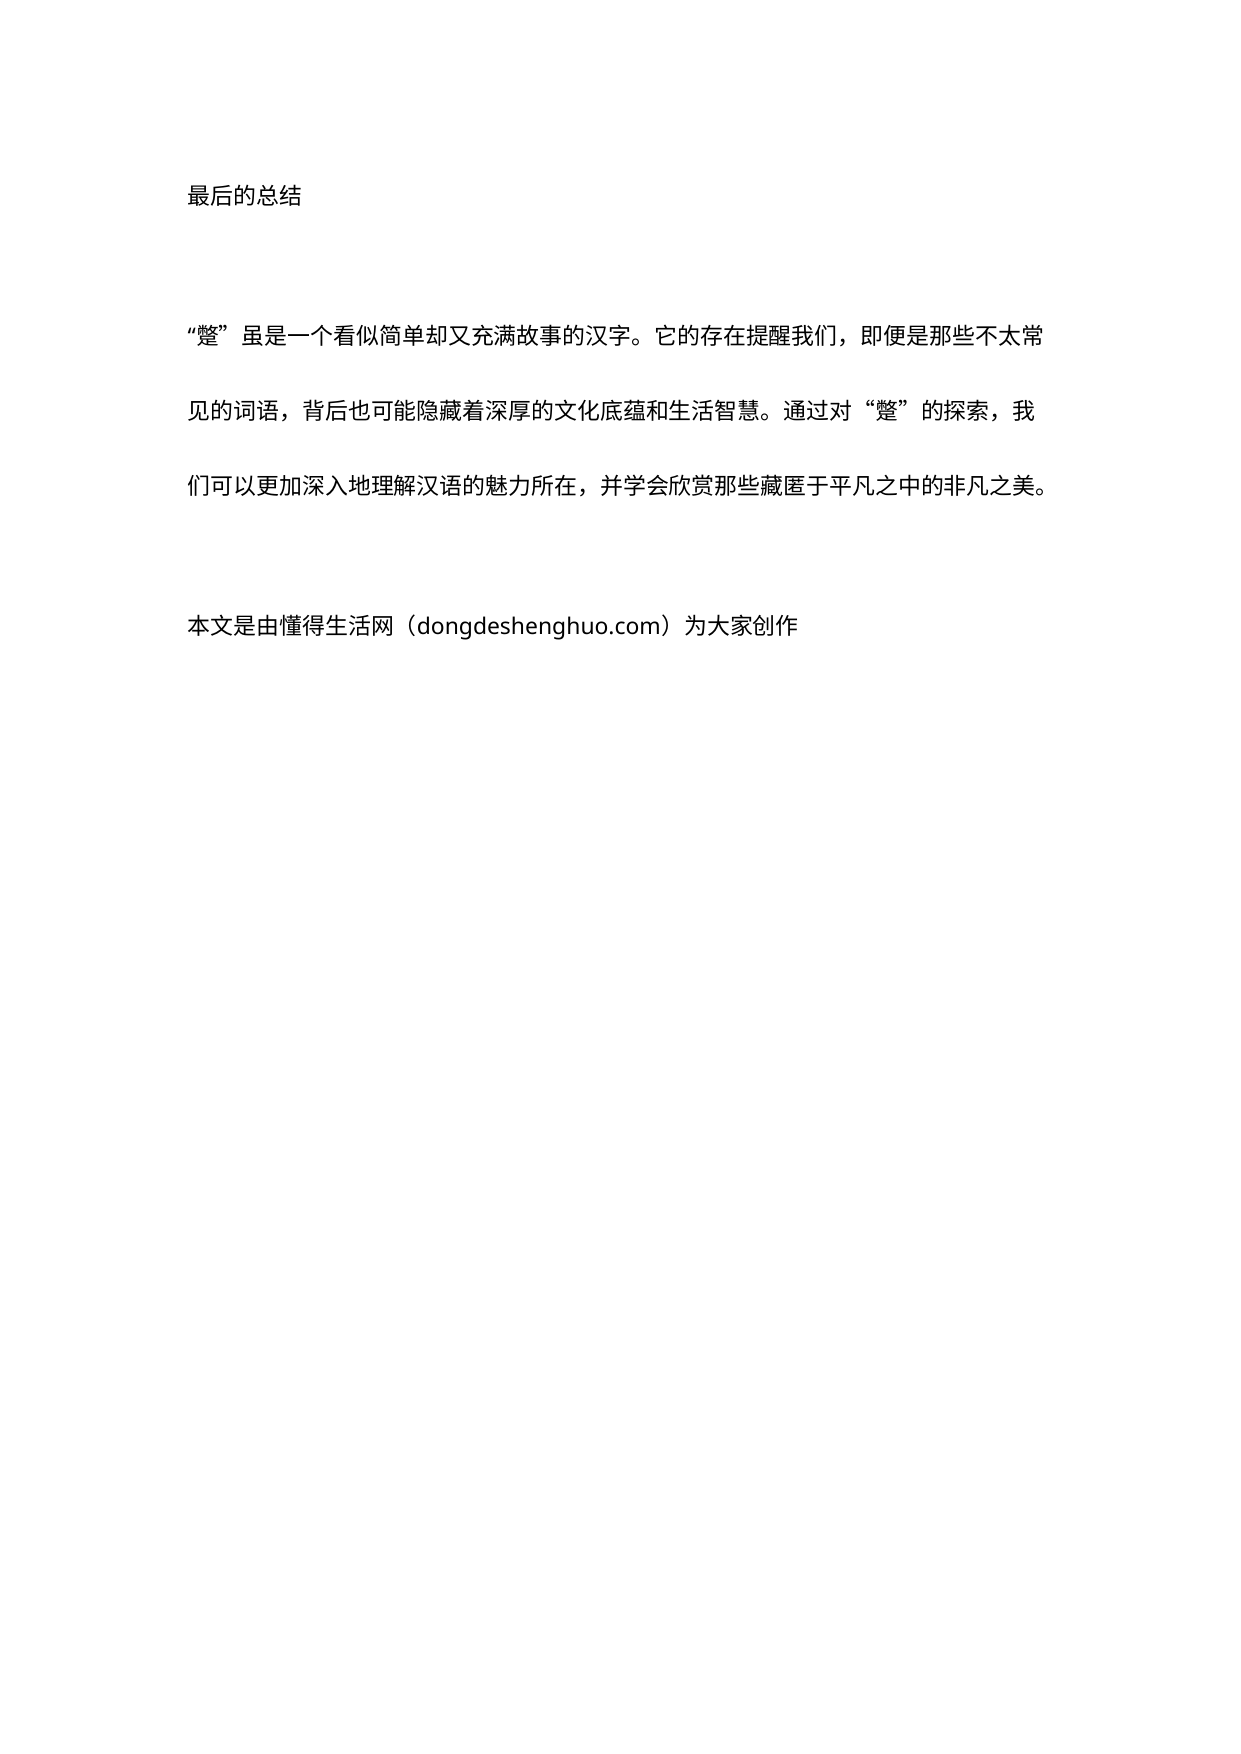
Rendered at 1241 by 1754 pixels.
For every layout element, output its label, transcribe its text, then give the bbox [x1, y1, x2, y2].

text “蹩”虽是一个看似简单却又充满故事的汉字。它的存在提醒我们，即便是那些不太常见的词语，背后也可能隐藏着深厚的文化底蕴和生活智慧。通过对“蹩”的探索，我们可以更加深入地理解汉语的魅力所在，并学会欣赏那些藏匿于平凡之中的非凡之美。 [187, 302, 1053, 517]
text 本文是由懂得生活网（dongdeshenghuo.com）为大家创作 [187, 592, 1053, 657]
text 最后的总结 [187, 162, 1053, 227]
